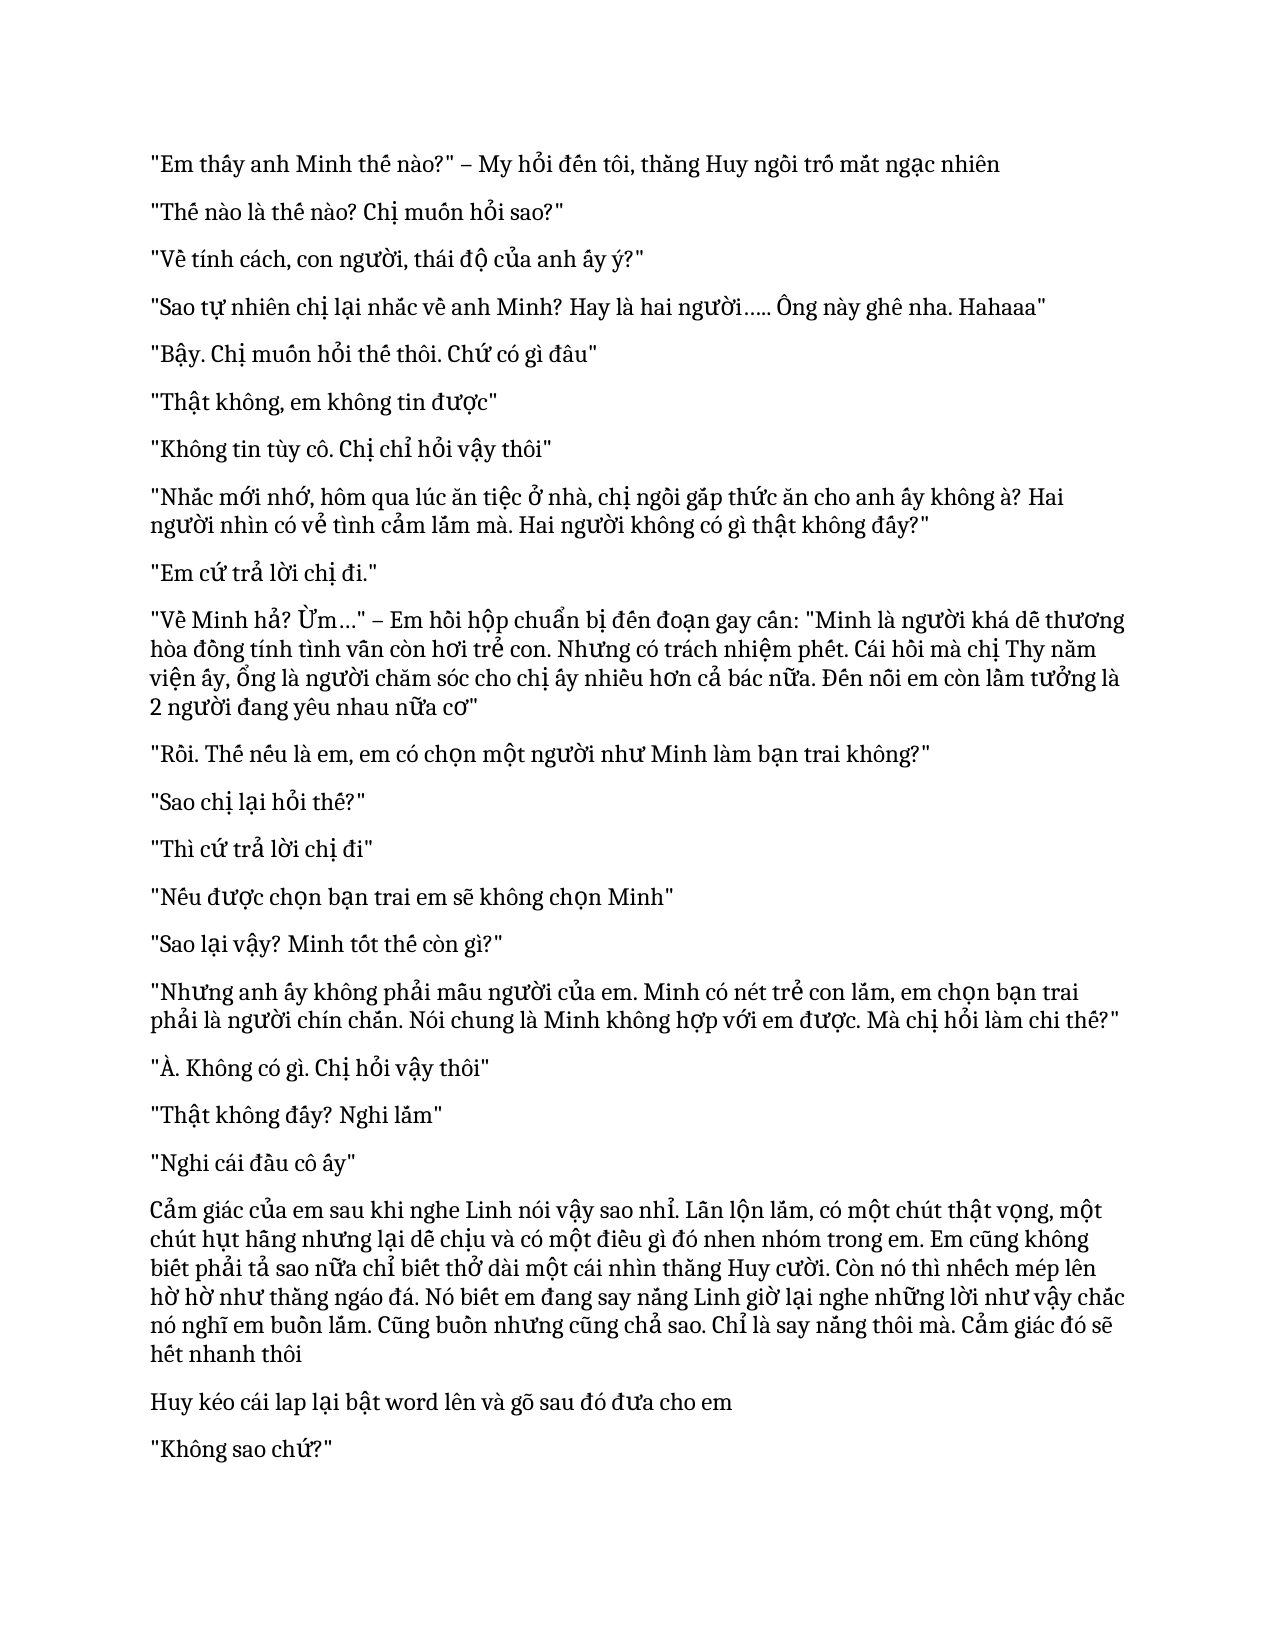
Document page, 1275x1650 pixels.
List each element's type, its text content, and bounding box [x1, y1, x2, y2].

text "Thì cứ trả lời chị đi" [150, 835, 1125, 864]
text "Sao lại vậy? Minh tốt thế còn gì?" [150, 930, 1125, 959]
text "Thật không, em không tin được" [150, 387, 1125, 416]
text "Về Minh hả? Ừm…" – Em hồi hộp chuẩn bị đến đoạn gay cấn: "Minh là người khá dễ thương hòa đồng tính tình vẫn còn hơi trẻ con. Nhưng có trách nhiệm phết. Cái hồi mà chị Thy nằm viện ấy, ổng là người chăm sóc cho chị ấy nhiều hơn cả bác nữa. Đến nỗi em còn lầm tưởng là 2 người đang yêu nhau nữa cơ" [150, 606, 1125, 721]
text "Nhưng anh ấy không phải mẫu người của em. Minh có nét trẻ con lắm, em chọn bạn trai phải là người chín chắn. Nói chung là Minh không hợp với em được. Mà chị hỏi làm chi thế?" [150, 977, 1125, 1035]
text "Rồi. Thế nếu là em, em có chọn một người như Minh làm bạn trai không?" [150, 740, 1125, 769]
text "Sao chị lại hỏi thế?" [150, 787, 1125, 816]
text "Thật không đấy? Nghi lắm" [150, 1101, 1125, 1130]
text "Về tính cách, con người, thái độ của anh ấy ý?" [150, 245, 1125, 274]
text "Không sao chứ?" [150, 1435, 1125, 1464]
text "Bậy. Chị muốn hỏi thế thôi. Chứ có gì đâu" [150, 340, 1125, 369]
text "Thế nào là thế nào? Chị muốn hỏi sao?" [150, 197, 1125, 226]
text "À. Không có gì. Chị hỏi vậy thôi" [150, 1054, 1125, 1082]
text "Em thấy anh Minh thế nào?" – My hỏi đến tôi, thằng Huy ngồi trố mắt ngạc nhiên [150, 150, 1125, 179]
text "Nhắc mới nhớ, hôm qua lúc ăn tiệc ở nhà, chị ngồi gắp thức ăn cho anh ấy không à? Hai người nhìn có vẻ tình cảm lắm mà. Hai người không có gì thật không đấy?" [150, 482, 1125, 540]
text Cảm giác của em sau khi nghe Linh nói vậy sao nhỉ. Lẫn lộn lắm, có một chút thật vọng, một chút hụt hẫng nhưng lại dễ chịu và có một điều gì đó nhen nhóm trong em. Em cũng không biết phải tả sao nữa chỉ biết thở dài một cái nhìn thằng Huy cười. Còn nó thì nhếch mép lên hờ hờ như thằng ngáo đá. Nó biết em đang say nắng Linh giờ lại nghe những lời như vậy chắc nó nghĩ em buồn lắm. Cũng buồn nhưng cũng chả sao. Chỉ là say nắng thôi mà. Cảm giác đó sẽ hết nhanh thôi [150, 1196, 1125, 1369]
text "Nghi cái đầu cô ấy" [150, 1149, 1125, 1177]
text "Không tin tùy cô. Chị chỉ hỏi vậy thôi" [150, 435, 1125, 464]
text "Em cứ trả lời chị đi." [150, 559, 1125, 587]
text Huy kéo cái lap lại bật word lên và gõ sau đó đưa cho em [150, 1387, 1125, 1416]
text "Sao tự nhiên chị lại nhắc về anh Minh? Hay là hai người….. Ông này ghê nha. Hahaaa" [150, 292, 1125, 321]
text "Nếu được chọn bạn trai em sẽ không chọn Minh" [150, 882, 1125, 911]
